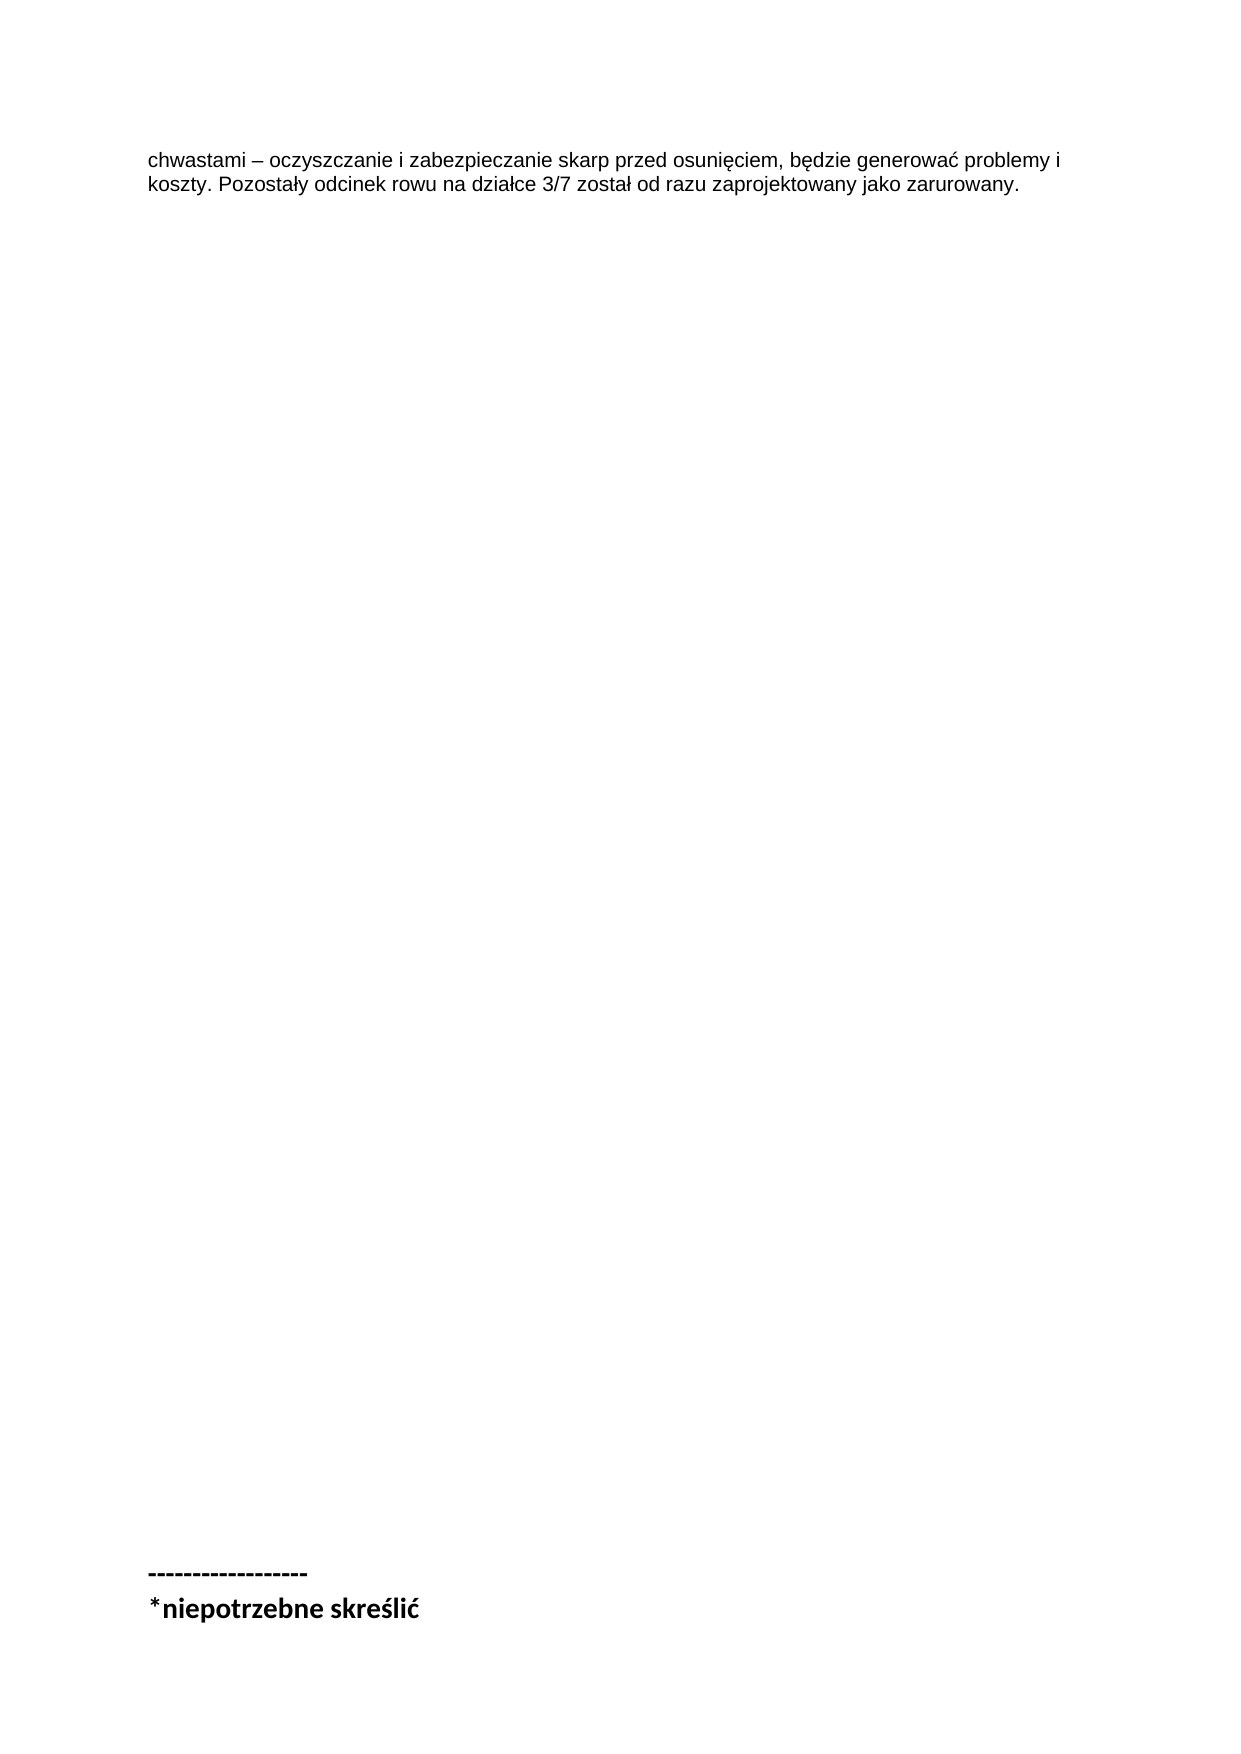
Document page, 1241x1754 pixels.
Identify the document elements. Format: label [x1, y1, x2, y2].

text [148, 148, 1093, 247]
